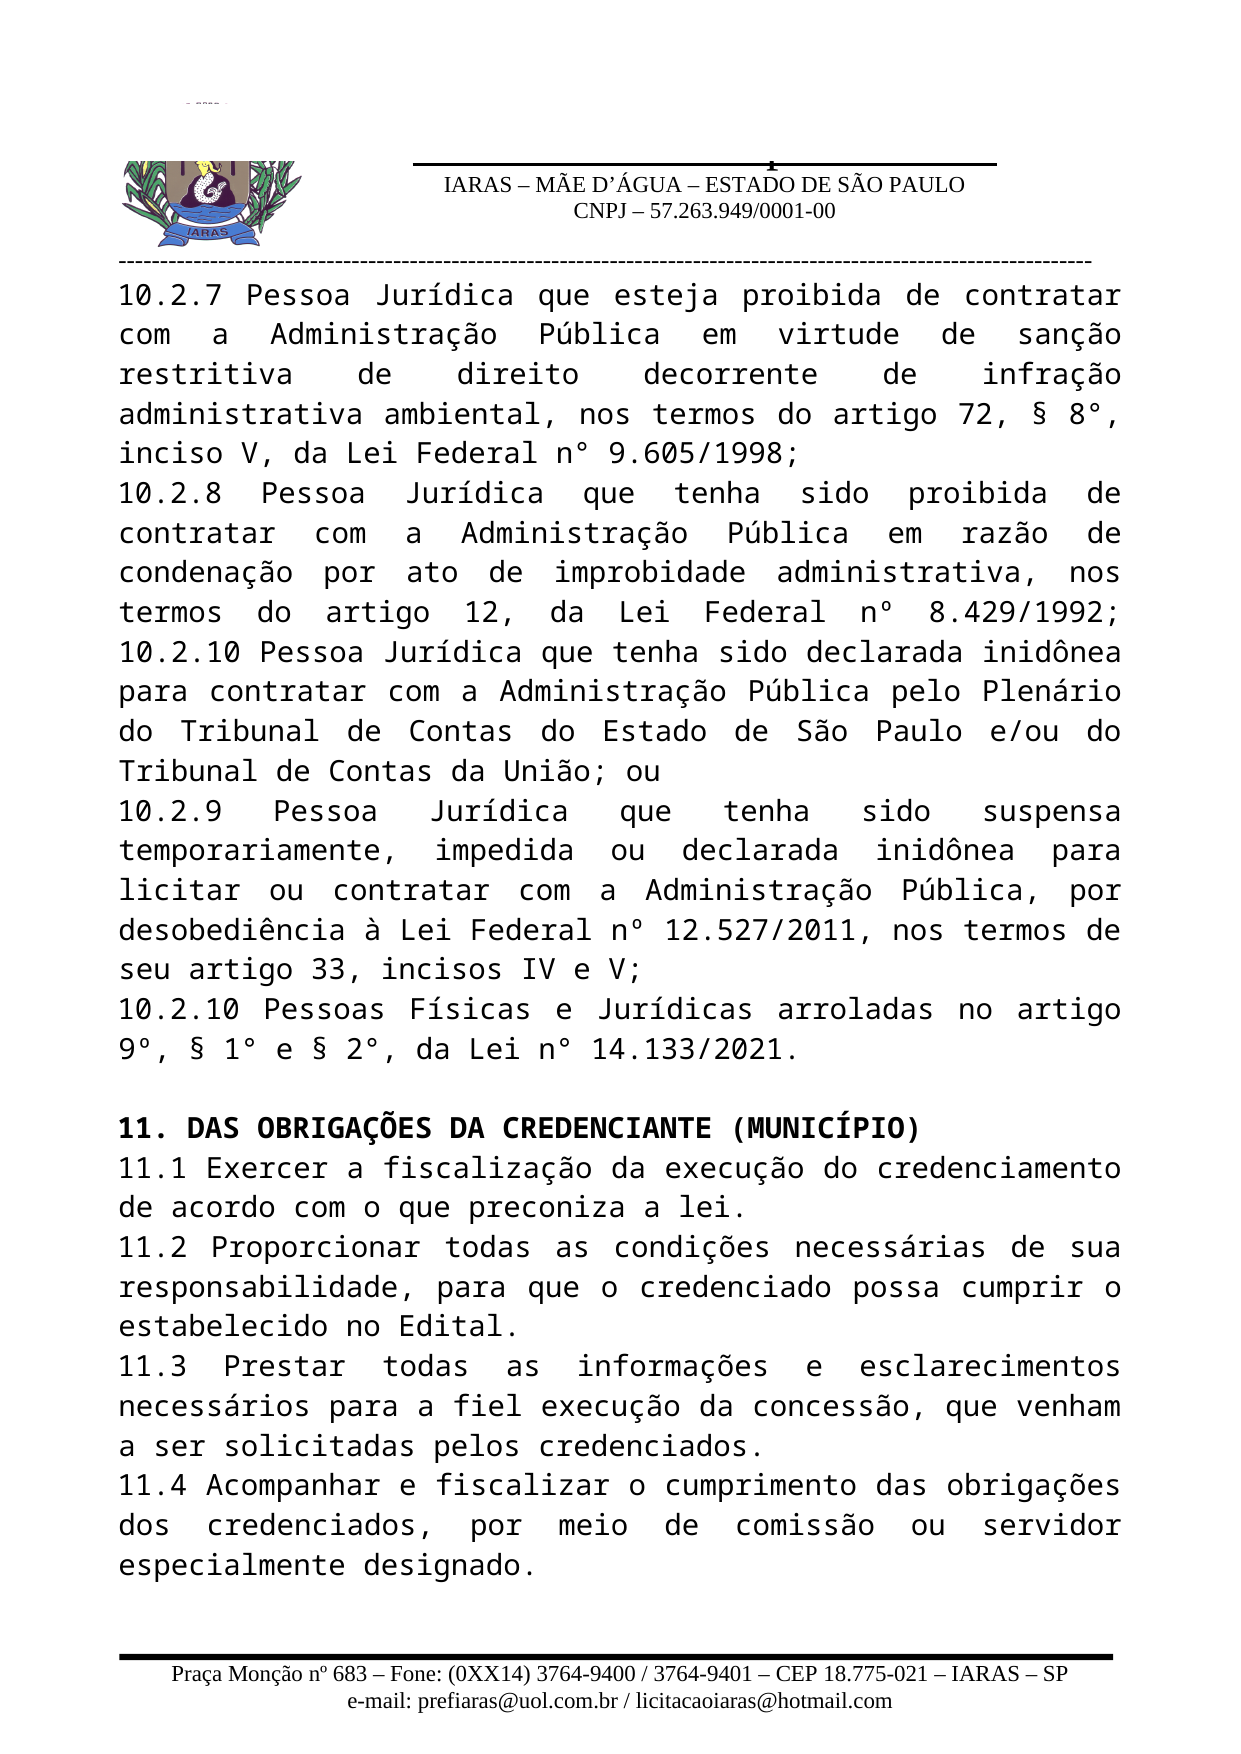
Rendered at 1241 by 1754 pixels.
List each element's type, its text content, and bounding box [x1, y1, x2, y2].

text 10.2.9 Pessoa Jurídica que tenha sido suspensa temporariamente, impedida ou declarada inidônea para licitar ou contratar com a Administração Pública, por desobediência à Lei Federal nº 12.527/2011, nos termos de seu artigo 33, incisos IV e V; [117, 790, 1122, 988]
text 10.2.7 Pessoa Jurídica que esteja proibida de contratar com a Administração Pública em virtude de sanção restritiva de direito decorrente de infração administrativa ambiental, nos termos do artigo 72, § 8°, inciso V, da Lei Federal n° 9.605/1998; [117, 274, 1122, 472]
picture [118, 161, 306, 251]
subtitle 11. DAS OBRIGAÇÕES DA CREDENCIANTE (MUNICÍPIO) [117, 1107, 1122, 1147]
text 10.2.10 Pessoas Físicas e Jurídicas arroladas no artigo 9º, § 1° e § 2°, da Lei n° 14.133/2021. [117, 988, 1122, 1068]
text 11.3 Prestar todas as informações e esclarecimentos necessários para a fiel execução da concessão, que venham a ser solicitadas pelos credenciados. [117, 1345, 1122, 1464]
text 11.2 Proporcionar todas as condições necessárias de sua responsabilidade, para que o credenciado possa cumprir o estabelecido no Edital. [117, 1226, 1122, 1345]
text 11.1 Exercer a fiscalização da execução do credenciamento de acordo com o que preconiza a lei. [117, 1147, 1122, 1226]
text 11.4 Acompanhar e fiscalizar o cumprimento das obrigações dos credenciados, por meio de comissão ou servidor especialmente designado. [117, 1464, 1122, 1583]
text 10.2.8 Pessoa Jurídica que tenha sido proibida de contratar com a Administração Pública em razão de condenação por ato de improbidade administrativa, nos termos do artigo 12, da Lei Federal nº 8.429/1992; 10.2.10 Pessoa Jurídica que tenha sido declarada inidônea para contratar com a Administração Pública pelo Plenário do Tribunal de Contas do Estado de São Paulo e/ou do Tribunal de Contas da União; ou [117, 472, 1122, 790]
